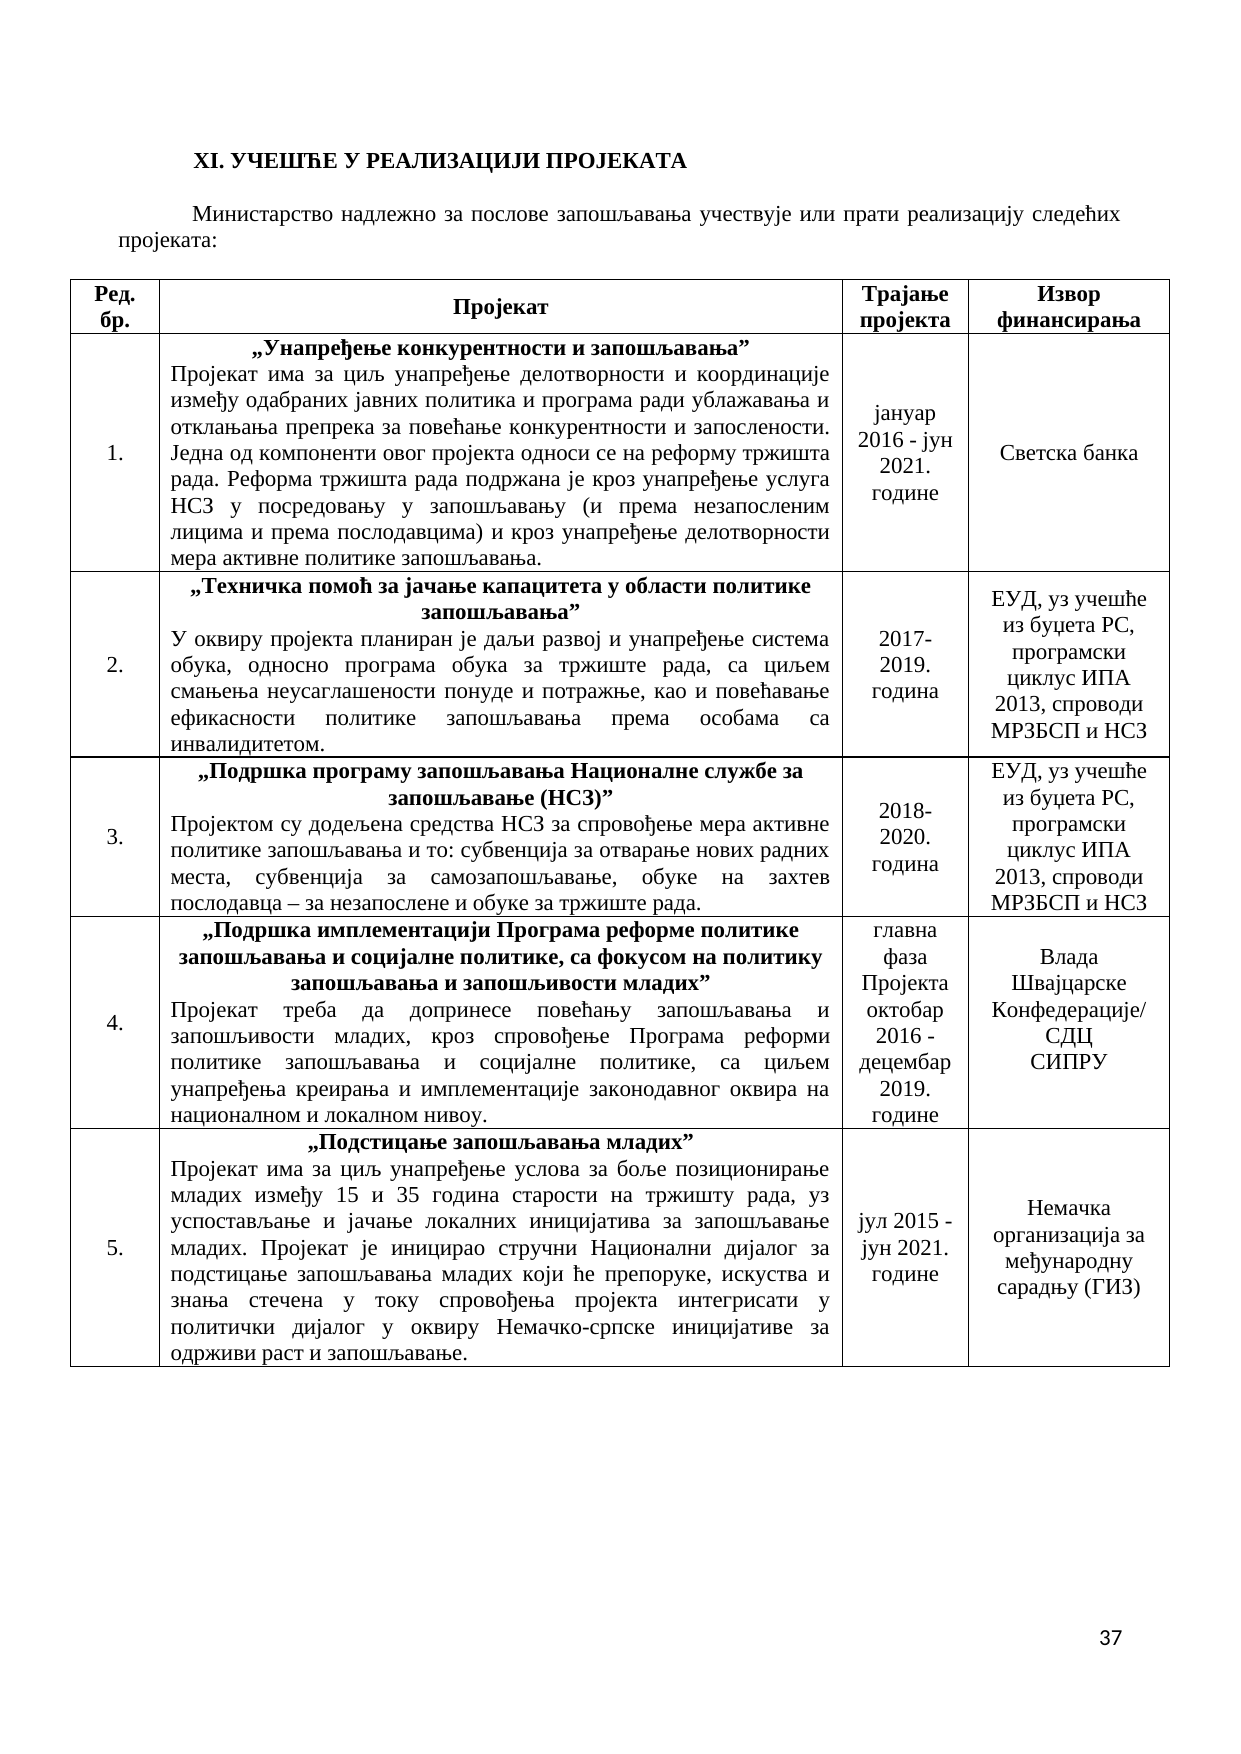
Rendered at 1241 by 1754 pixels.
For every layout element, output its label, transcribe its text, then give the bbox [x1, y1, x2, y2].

table_cell Светска банка [969, 334, 1169, 571]
table_header Трајање пројекта [843, 280, 968, 333]
table_cell Влада Швајцарске Конфедерације/ СДЦ СИПРУ [969, 917, 1169, 1127]
table_cell „Подршка имплементацији Програма реформе политике запошљавања и социјалне политике, са фокусом на политику запошљавања и запошљивости младих” Пројекат треба да допринесе повећању запошљавања и запошљивости младих, кроз спровођење Програма реформи политике запошљавања и социјалне политике, са циљем унапређења креирања и имплементације законодавног оквира на националном и локалном нивоу. [160, 917, 842, 1127]
table_cell јануар 2016 - јун 2021. године [843, 334, 968, 571]
table_cell Немачка организација за међународну сарадњу (ГИЗ) [969, 1129, 1169, 1366]
table_cell 2018-2020. година [843, 758, 968, 916]
table_cell 3. [71, 758, 159, 916]
table_cell ЕУД, уз учешће из буџета РС, програмски циклус ИПА 2013, спроводи МРЗБСП и НСЗ [969, 758, 1169, 916]
text Министарство надлежно за послове запошљавања учествује или прати реализацију следећих пројеката: [118, 200, 1122, 252]
table_header Пројекат [160, 280, 842, 333]
table_cell главна фаза Пројекта октобар 2016 - децембар 2019. године [843, 917, 968, 1127]
table_cell „Техничка помоћ за јачање капацитета у области политике запошљавања” У оквиру пројекта планиран је даљи развој и унапређење система обука, односно програма обука за тржиште рада, са циљем смањења неусаглашености понуде и потражње, као и повећавање ефикасности политике запошљавања према особама са инвалидитетом. [160, 572, 842, 756]
table_cell 4. [71, 917, 159, 1127]
subtitle XI. УЧЕШЋЕ У РЕАЛИЗАЦИЈИ ПРОЈЕКАТА [193, 147, 1122, 173]
table_cell ЕУД, уз учешће из буџета РС, програмски циклус ИПА 2013, спроводи МРЗБСП и НСЗ [969, 572, 1169, 756]
table_cell „Унапређење конкурентности и запошљавања” Пројекат има за циљ унапређење делотворности и координације између одабраних јавних политика и програма ради ублажавања и отклањања препрека за повећање конкурентности и запослености. Једна од компоненти овог пројекта односи се на реформу тржишта рада. Реформа тржишта рада подржана је кроз унапређење услуга НСЗ у посредовању у запошљавању (и према незапосленим лицима и према послодавцима) и кроз унапређење делотворности мера активне политике запошљавања. [160, 334, 842, 571]
table_cell „Подстицање запошљавања младих” Пројекат има за циљ унапређење услова за боље позиционирање младих између 15 и 35 година старости на тржишту рада, уз успостављање и јачање локалних иницијатива за запошљавање младих. Пројекат је иницирао стручни Национални дијалог за подстицање запошљавања младих који ће препоруке, искуства и знања стечена у току спровођења пројекта интегрисати у политички дијалог у оквиру Немачко-српске иницијативе за одрживи раст и запошљавање. [160, 1129, 842, 1366]
table_cell 5. [71, 1129, 159, 1366]
table_cell 1. [71, 334, 159, 571]
table_cell јул 2015 - јун 2021. године [843, 1129, 968, 1366]
table_cell „Подршка програму запошљавања Националне службе за запошљавање (НСЗ)” Пројектом су додељена средства НСЗ за спровођење мера активне политике запошљавања и то: субвенција за отварање нових радних места, субвенција за самозапошљавање, обуке на захтев послодавца – за незапослене и обуке за тржиште рада. [160, 758, 842, 916]
table_cell 2017-2019. година [843, 572, 968, 756]
table_header Ред. бр. [71, 280, 159, 333]
table_cell 2. [71, 572, 159, 756]
table_header Извор финансирања [969, 280, 1169, 333]
